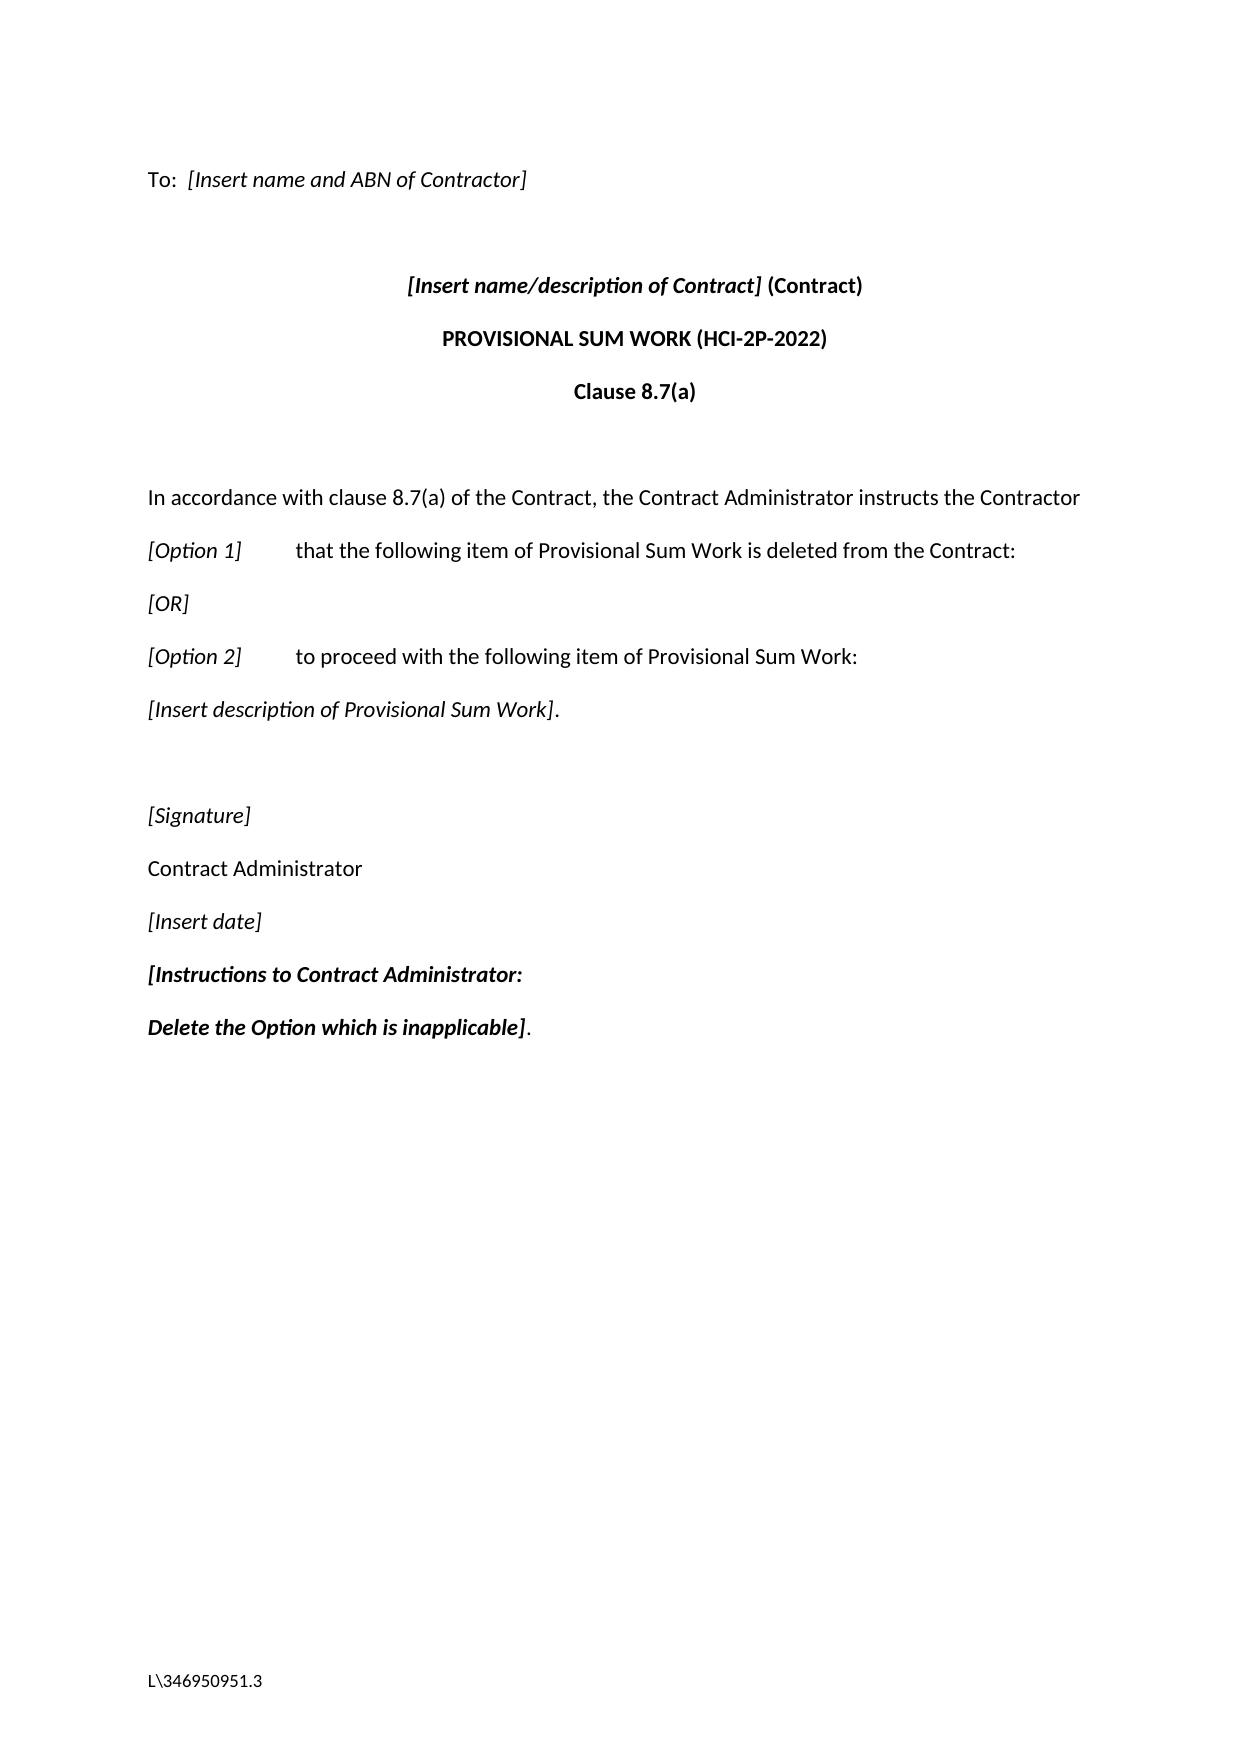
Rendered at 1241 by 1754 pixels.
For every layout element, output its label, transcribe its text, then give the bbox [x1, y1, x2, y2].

text [OR] [148, 589, 1122, 617]
text [Signature] [148, 801, 1122, 829]
text [Option 2] to proceed with the following item of Provisional Sum Work: [148, 642, 1122, 670]
text [Insert name/description of Contract] (Contract) [148, 271, 1122, 299]
text To: [Insert name and ABN of Contractor] [148, 165, 1122, 193]
text In accordance with clause 8.7(a) of the Contract, the Contract Administrator instructs the Contractor [148, 483, 1122, 511]
text Delete the Option which is inapplicable]. [148, 1013, 1122, 1041]
text [Option 1] that the following item of Provisional Sum Work is deleted from the Contract: [148, 536, 1122, 564]
text [Insert description of Provisional Sum Work]. [148, 695, 1122, 723]
text PROVISIONAL SUM WORK (HCI-2P-2022) [148, 324, 1122, 352]
text Contract Administrator [148, 854, 1122, 882]
text [Instructions to Contract Administrator: [148, 960, 1122, 988]
text Clause 8.7(a) [148, 377, 1122, 405]
text [Insert date] [148, 907, 1122, 935]
